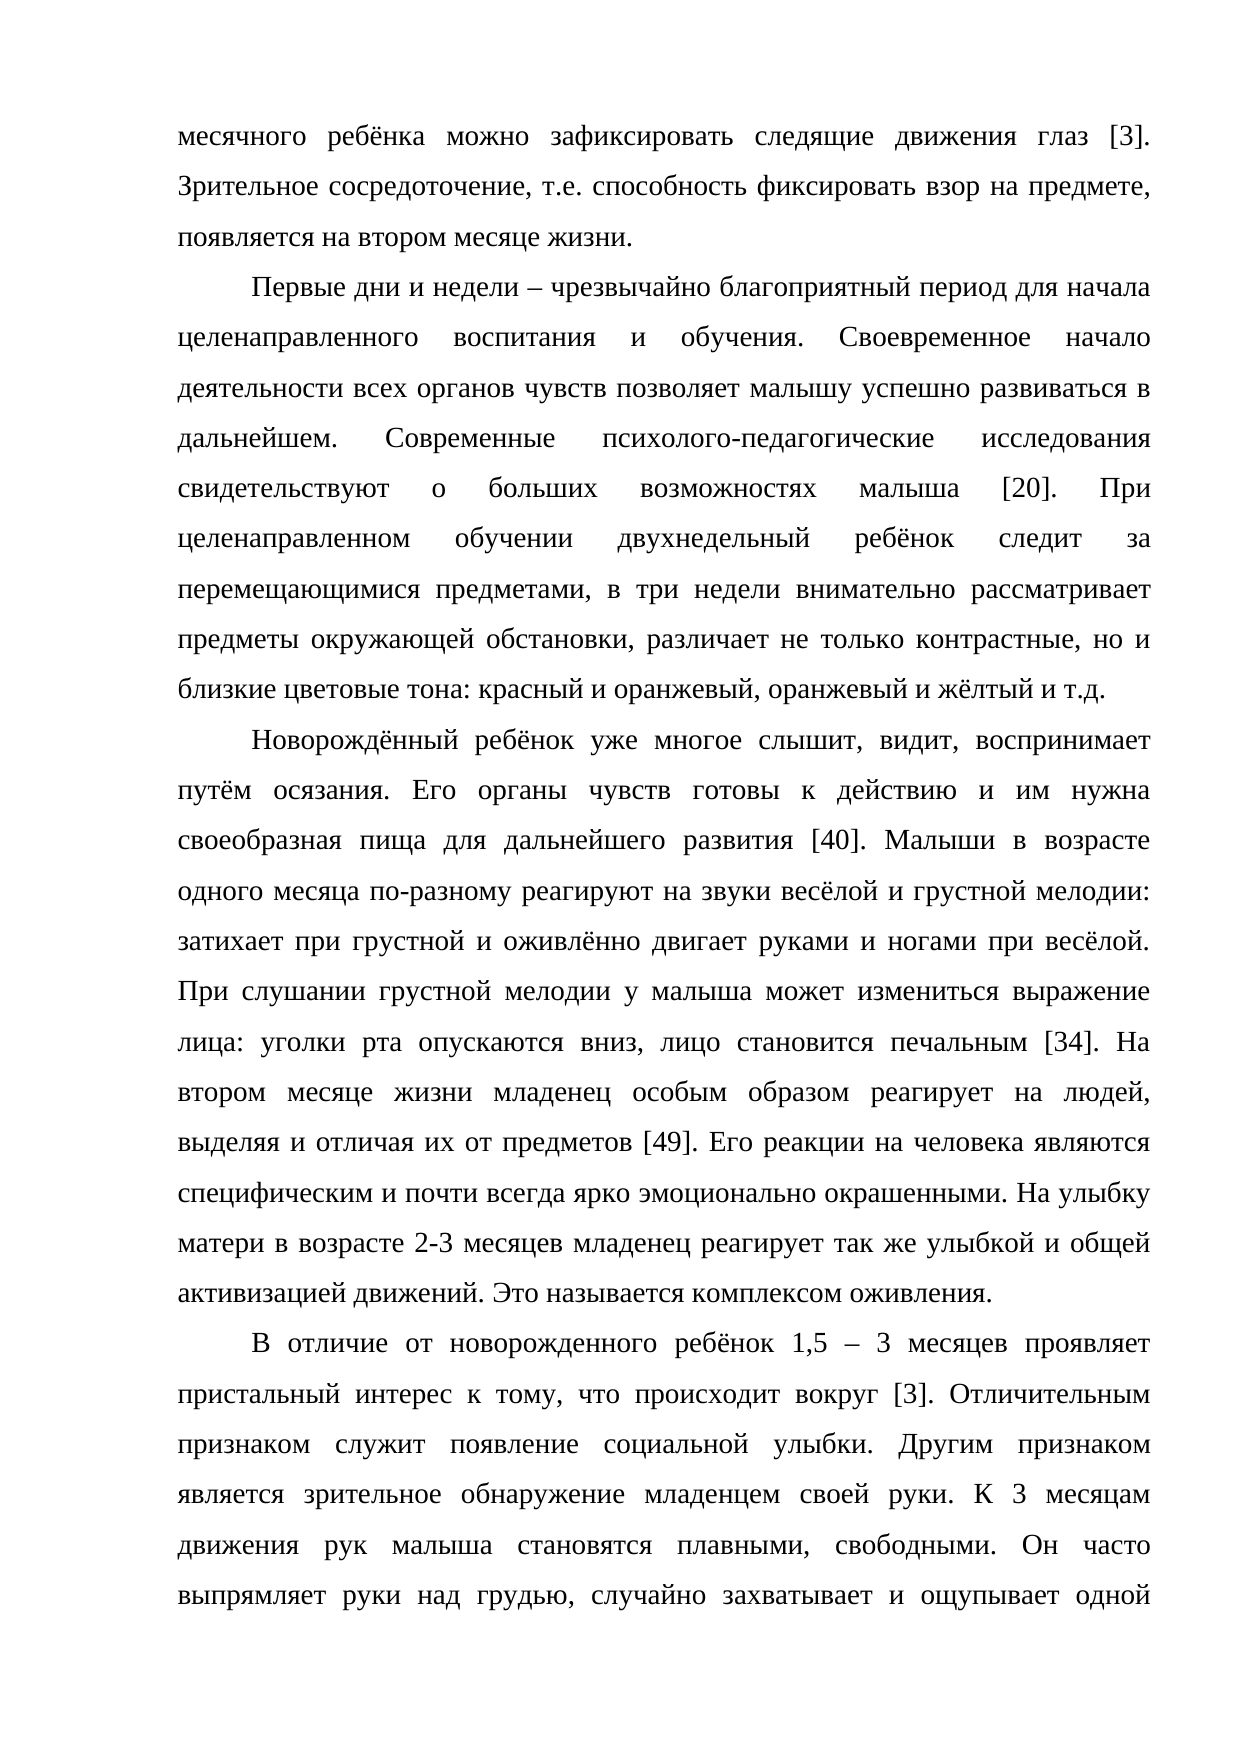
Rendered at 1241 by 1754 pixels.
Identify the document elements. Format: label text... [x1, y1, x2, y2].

text Новорождённый ребёнок уже многое слышит, видит, воспринимает путём осязания. Его органы чувств готовы к действию и им нужна своеобразная пища для дальнейшего развития [40]. Малыши в возрасте одного месяца по-разному реагируют на звуки весёлой и грустной мелодии: затихает при грустной и оживлённо двигает руками и ногами при весёлой. При слушании грустной мелодии у малыша может измениться выражение лица: уголки рта опускаются вниз, лицо становится печальным [34]. На втором месяце жизни младенец особым образом реагирует на людей, выделяя и отличая их от предметов [49]. Его реакции на человека являются специфическим и почти всегда ярко эмоционально окрашенными. На улыбку матери в возрасте 2-3 месяцев младенец реагирует так же улыбкой и общей активизацией движений. Это называется комплексом оживления. [177, 722, 1152, 1309]
text Первые дни и недели – чрезвычайно благоприятный период для начала целенаправленного воспитания и обучения. Своевременное начало деятельности всех органов чувств позволяет малышу успешно развиваться в дальнейшем. Современные психолого-педагогические исследования свидетельствуют о больших возможностях малыша [20]. При целенаправленном обучении двухнедельный ребёнок следит за перемещающимися предметами, в три недели внимательно рассматривает предметы окружающей обстановки, различает не только контрастные, но и близкие цветовые тона: красный и оранжевый, оранжевый и жёлтый и т.д. [177, 269, 1152, 705]
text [177, 1326, 1152, 1611]
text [177, 118, 1152, 252]
